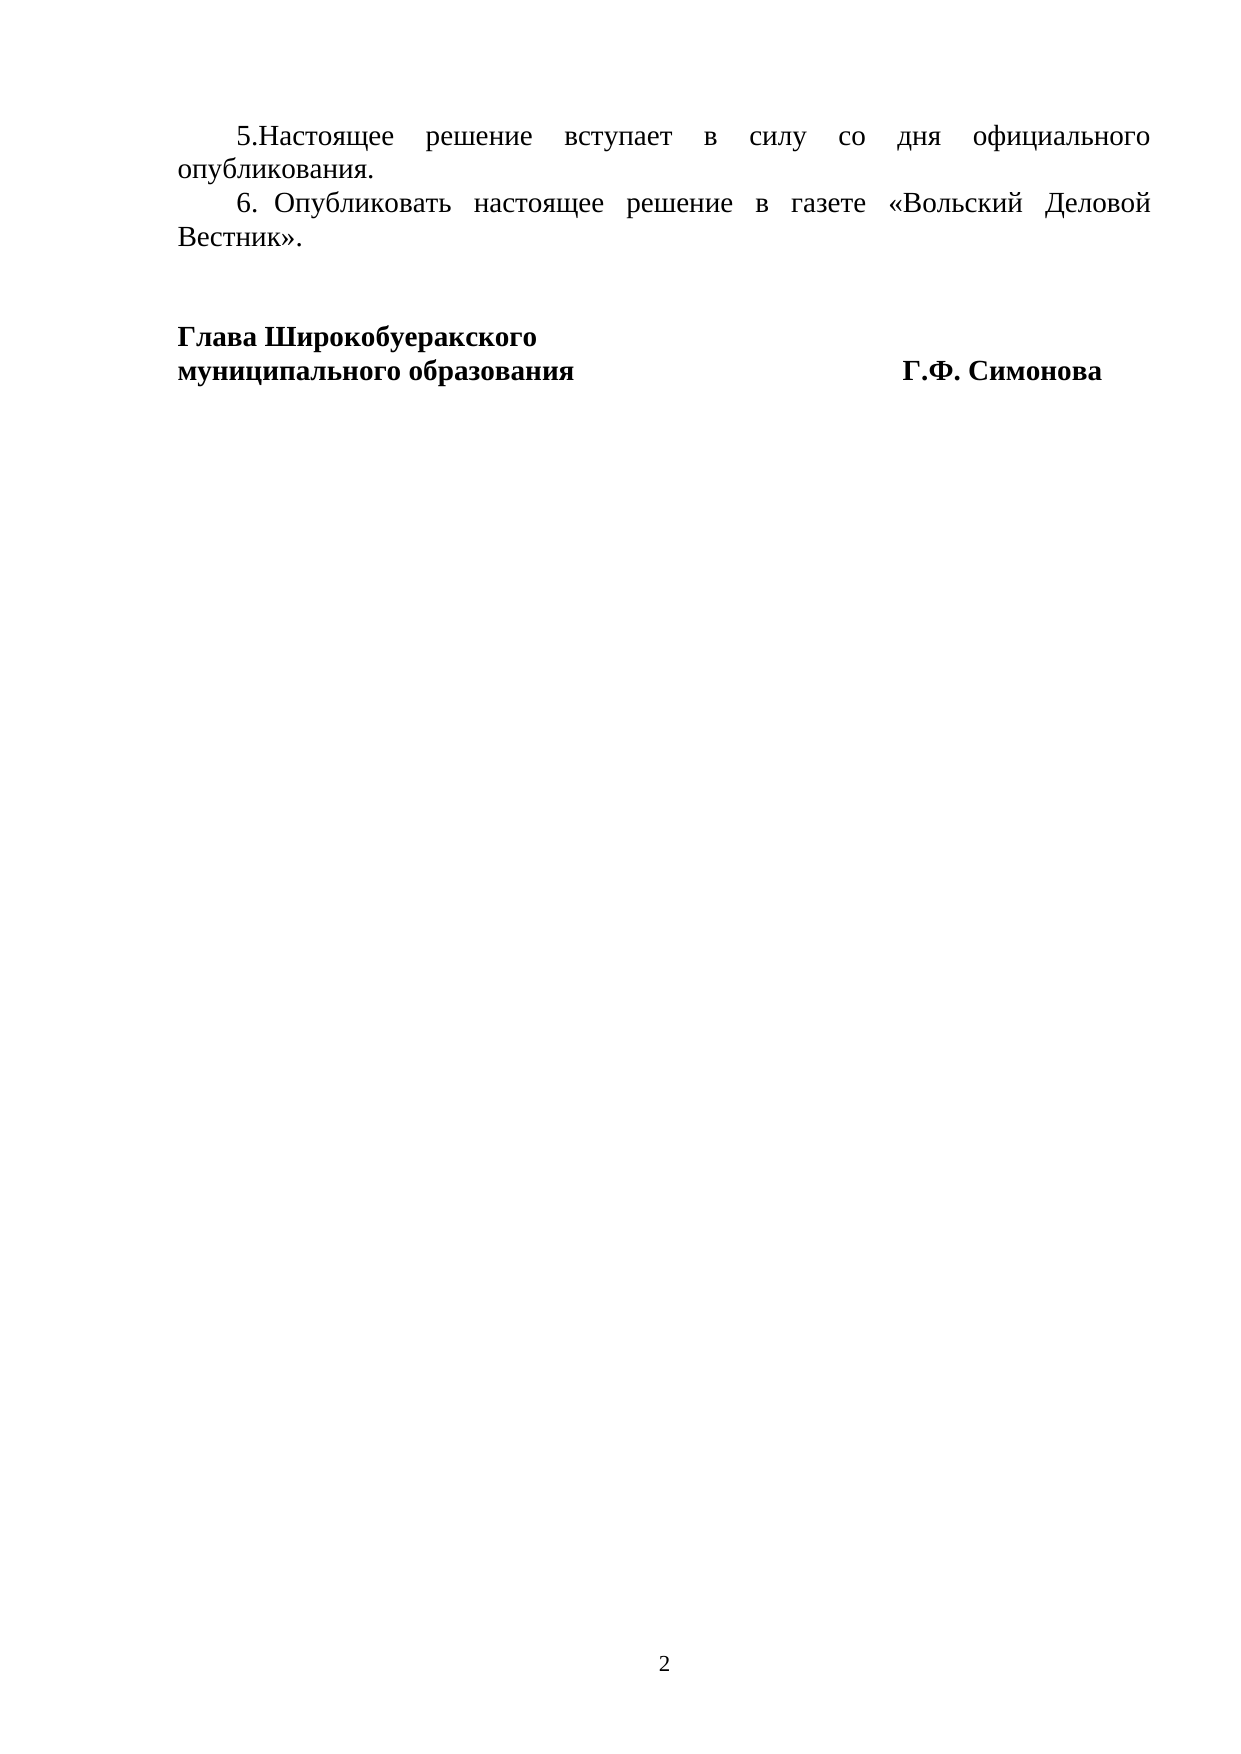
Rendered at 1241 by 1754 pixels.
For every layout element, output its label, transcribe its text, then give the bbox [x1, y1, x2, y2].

list Опубликовать настоящее решение в газете «Вольский Деловой Вестник». [177, 185, 1152, 252]
text 5.Настоящее решение вступает в силу со дня официального опубликования. [177, 118, 1152, 185]
text Глава Широкобуеракского [177, 319, 1152, 353]
text муниципального образования Г.Ф. Симонова [177, 353, 1152, 386]
